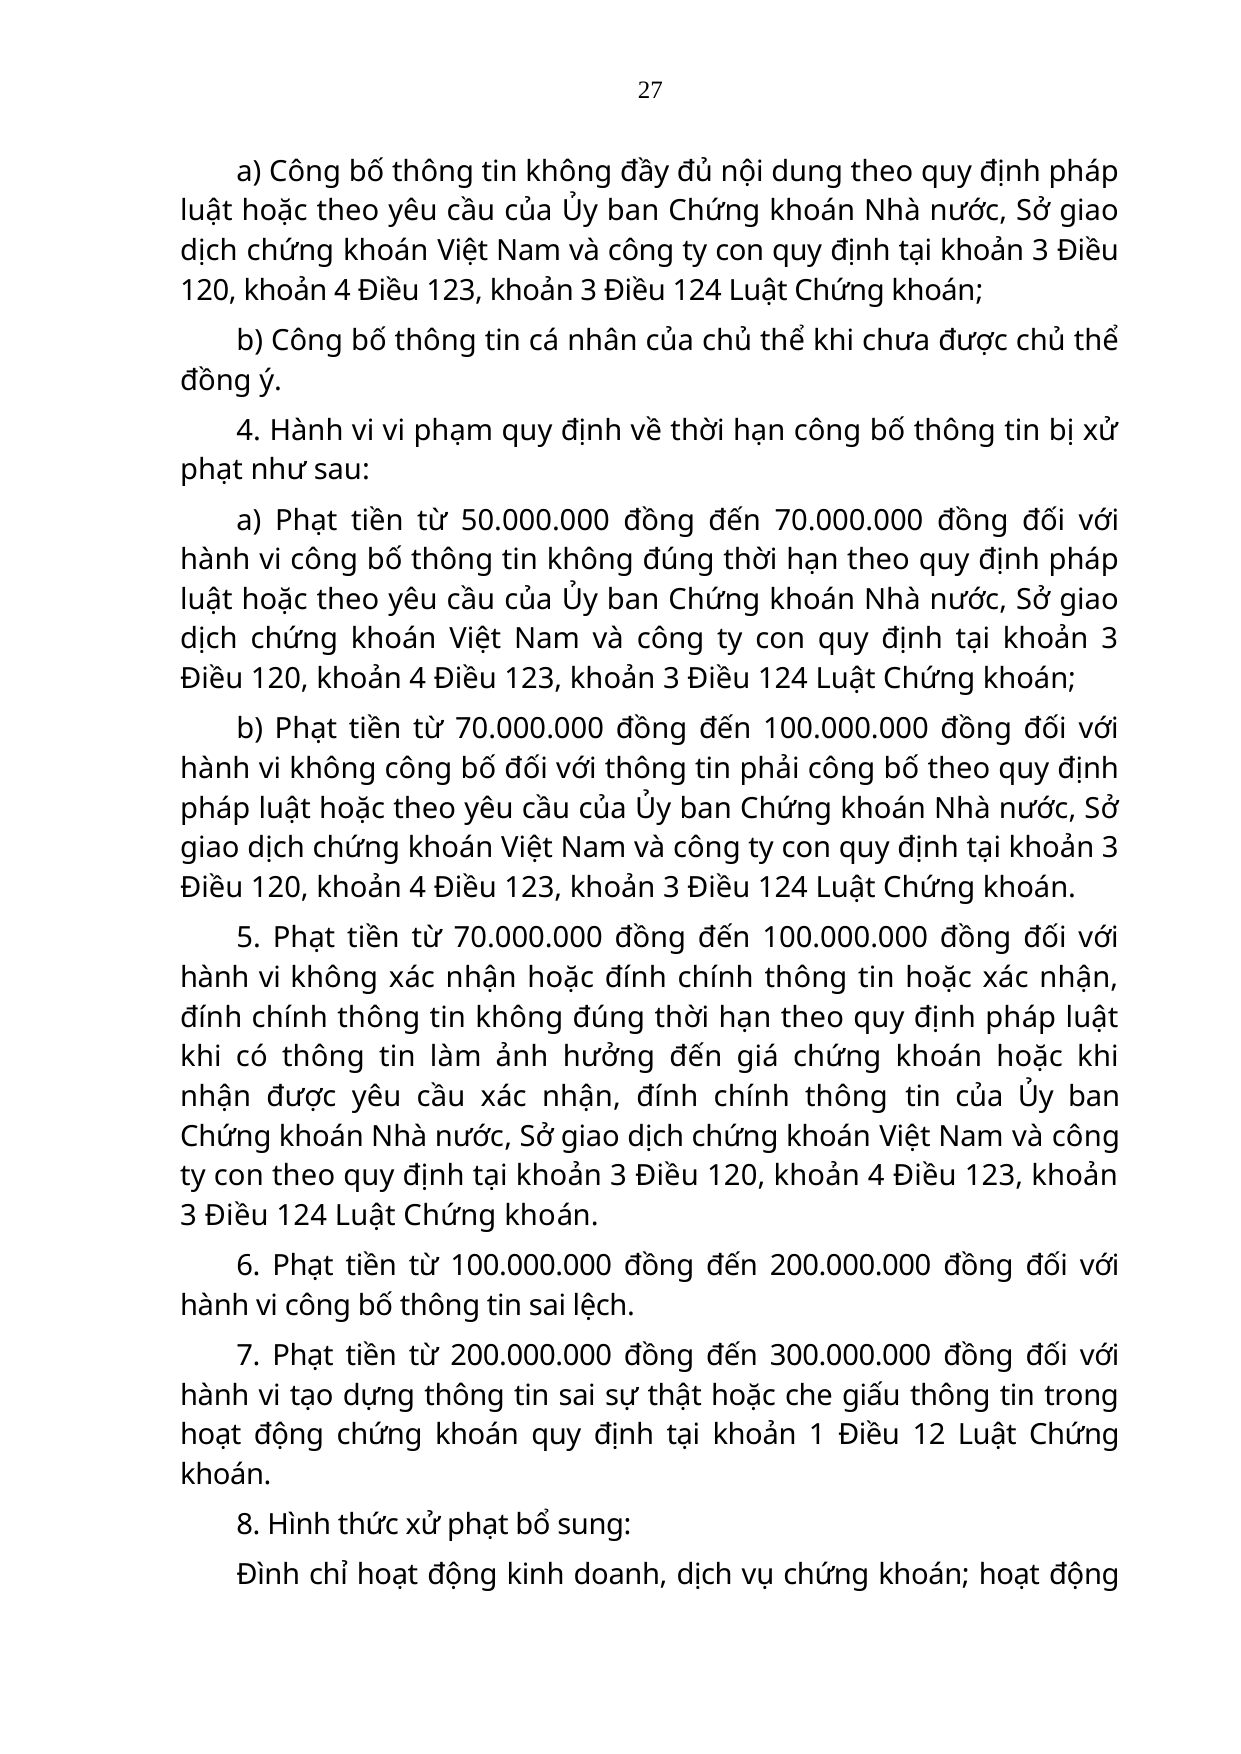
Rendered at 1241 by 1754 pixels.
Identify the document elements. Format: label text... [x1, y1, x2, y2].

text 8. Hình thức xử phạt bổ sung: [180, 1503, 1120, 1543]
text b) Công bố thông tin cá nhân của chủ thể khi chưa được chủ thể đồng ý. [180, 319, 1120, 398]
text 5. Phạt tiền từ 70.000.000 đồng đến 100.000.000 đồng đối với hành vi không xác nhận hoặc đính chính thông tin hoặc xác nhận, đính chính thông tin không đúng thời hạn theo quy định pháp luật khi có thông tin làm ảnh hưởng đến giá chứng khoán hoặc khi nhận được yêu cầu xác nhận, đính chính thông tin của Ủy ban Chứng khoán Nhà nước, Sở giao dịch chứng khoán Việt Nam và công ty con theo quy định tại khoản 3 Điều 120, khoản 4 Điều 123, khoản 3 Điều 124 Luật Chứng khoán. [180, 916, 1120, 1234]
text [180, 1553, 1120, 1593]
text a) Phạt tiền từ 50.000.000 đồng đến 70.000.000 đồng đối với hành vi công bố thông tin không đúng thời hạn theo quy định pháp luật hoặc theo yêu cầu của Ủy ban Chứng khoán Nhà nước, Sở giao dịch chứng khoán Việt Nam và công ty con quy định tại khoản 3 Điều 120, khoản 4 Điều 123, khoản 3 Điều 124 Luật Chứng khoán; [180, 499, 1120, 697]
text a) Công bố thông tin không đầy đủ nội dung theo quy định pháp luật hoặc theo yêu cầu của Ủy ban Chứng khoán Nhà nước, Sở giao dịch chứng khoán Việt Nam và công ty con quy định tại khoản 3 Điều 120, khoản 4 Điều 123, khoản 3 Điều 124 Luật Chứng khoán; [180, 150, 1120, 309]
text 7. Phạt tiền từ 200.000.000 đồng đến 300.000.000 đồng đối với hành vi tạo dựng thông tin sai sự thật hoặc che giấu thông tin trong hoạt động chứng khoán quy định tại khoản 1 Điều 12 Luật Chứng khoán. [180, 1334, 1120, 1493]
text b) Phạt tiền từ 70.000.000 đồng đến 100.000.000 đồng đối với hành vi không công bố đối với thông tin phải công bố theo quy định pháp luật hoặc theo yêu cầu của Ủy ban Chứng khoán Nhà nước, Sở giao dịch chứng khoán Việt Nam và công ty con quy định tại khoản 3 Điều 120, khoản 4 Điều 123, khoản 3 Điều 124 Luật Chứng khoán. [180, 708, 1120, 906]
text 4. Hành vi vi phạm quy định về thời hạn công bố thông tin bị xử phạt như sau: [180, 409, 1120, 488]
text 6. Phạt tiền từ 100.000.000 đồng đến 200.000.000 đồng đối với hành vi công bố thông tin sai lệch. [180, 1244, 1120, 1324]
